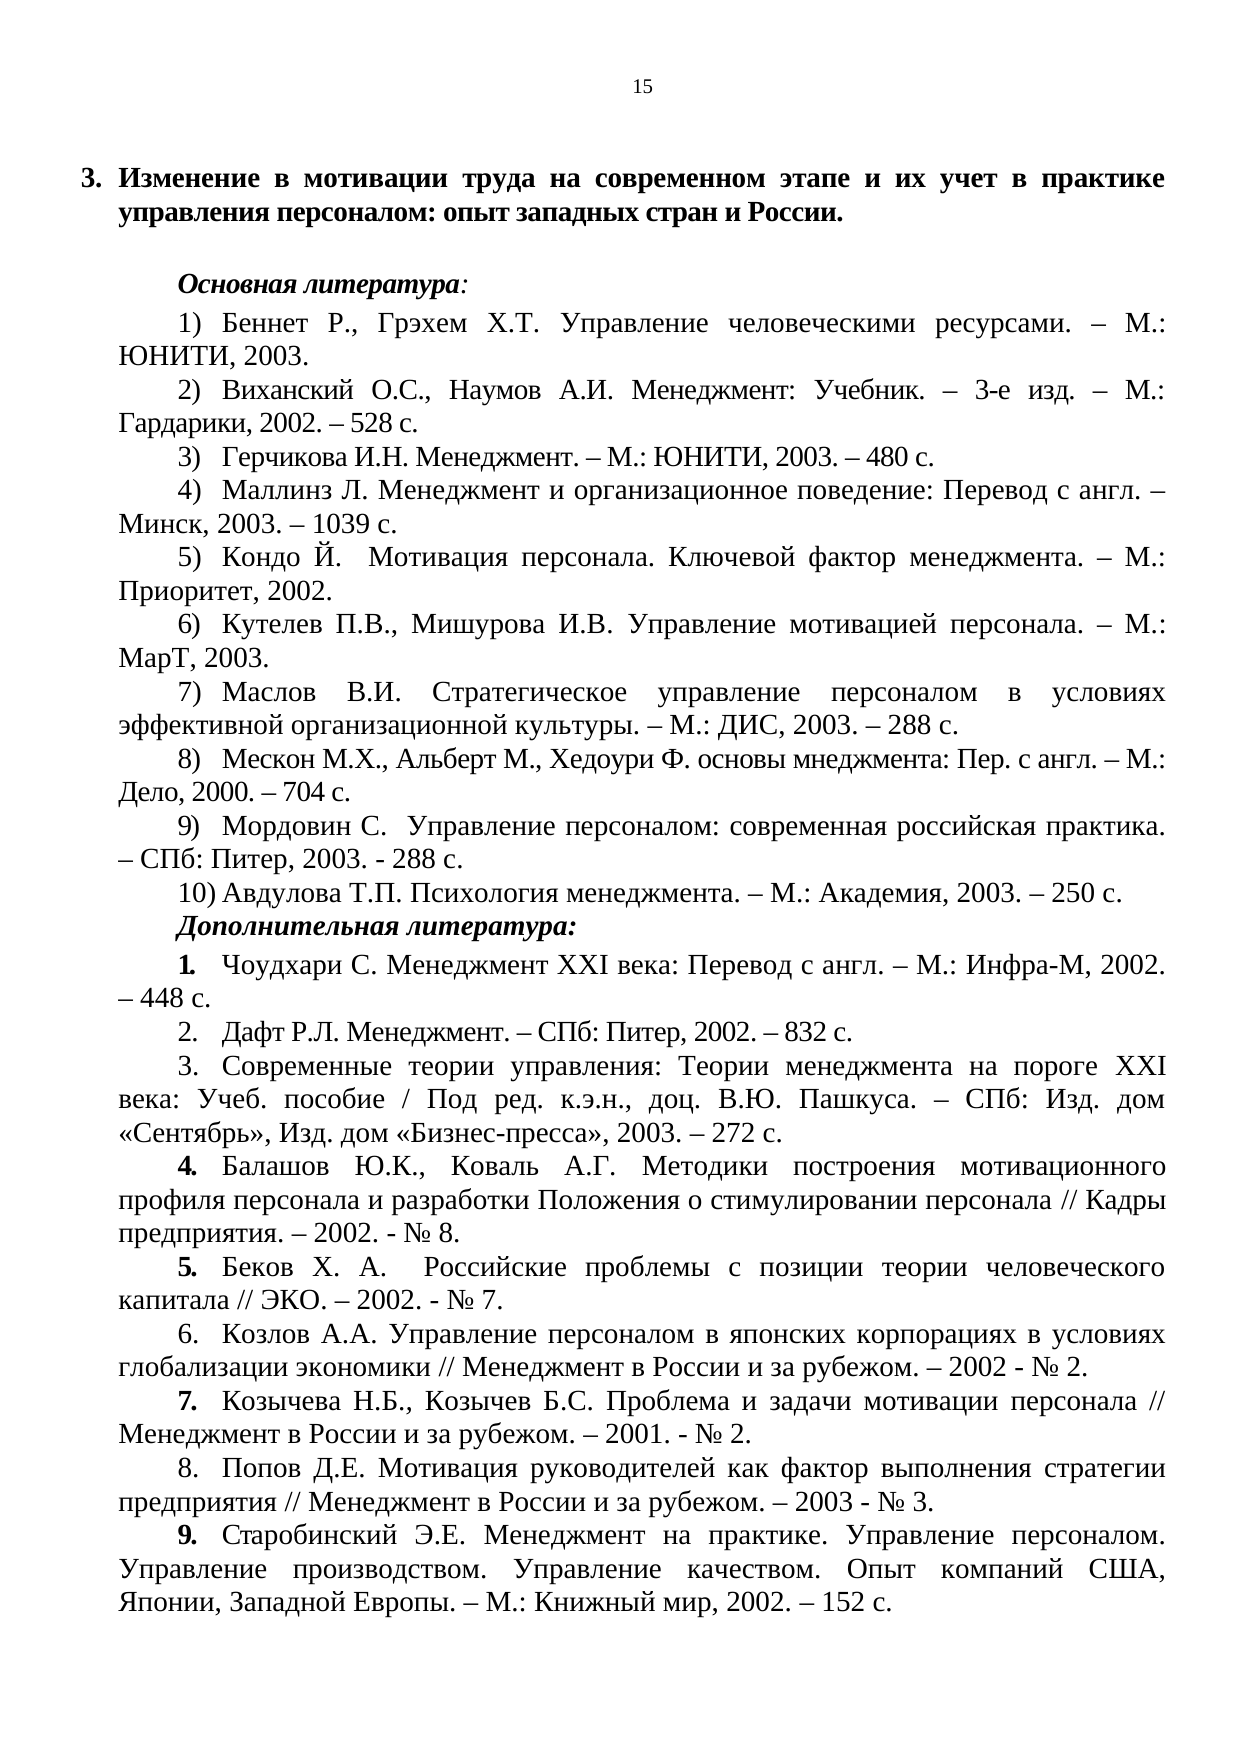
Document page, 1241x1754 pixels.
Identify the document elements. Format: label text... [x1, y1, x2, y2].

list Кутелев П.В., Мишурова И.В. Управление мотивацией персонала. – М.: МарТ, 2003. [118, 607, 1166, 674]
list Мордовин С. Управление персоналом: современная российская практика. – СПб: Питер, 2003. - 288 с. [118, 808, 1167, 875]
list Виханский О.С., Наумов А.И. Менеджмент: Учебник. – 3-е изд. – М.: Гардарики, 2002. – 528 с. [118, 372, 1167, 439]
list Беннет Р., Грэхем Х.Т. Управление человеческими ресурсами. – М.: ЮНИТИ, 2003. [118, 305, 1167, 372]
list Дафт Р.Л. Менеджмент. – СПб: Питер, 2002. – 832 с. [118, 1014, 1167, 1048]
list Кондо Й. Мотивация персонала. Ключевой фактор менеджмента. – М.: Приоритет, 2002. [118, 539, 1167, 607]
list Герчикова И.Н. Менеджмент. – М.: ЮНИТИ, 2003. – 480 с. [118, 439, 1167, 472]
text Основная литература: [118, 266, 1167, 300]
list Балашов Ю.К., Коваль А.Г. Методики построения мотивационного профиля персонала и разработки Положения о стимулировании персонала // Кадры предприятия. – 2002. - № 8. [118, 1148, 1167, 1249]
text Дополнительная литература: [118, 908, 1167, 942]
list Козлов А.А. Управление персоналом в японских корпорациях в условиях глобализации экономики // Менеджмент в России и за рубежом. – 2002 - № 2. [118, 1316, 1167, 1383]
list Авдулова Т.П. Психология менеджмента. – М.: Академия, 2003. – 250 с. [118, 875, 1167, 908]
list Попов Д.Е. Мотивация руководителей как фактор выполнения стратегии предприятия // Менеджмент в России и за рубежом. – 2003 - № 3. [118, 1450, 1167, 1517]
list Маллинз Л. Менеджмент и организационное поведение: Перевод с англ. – Минск, 2003. – 1039 с. [118, 472, 1166, 539]
list Мескон М.Х., Альберт М., Хедоури Ф. основы мнеджмента: Пер. с англ. – М.: Дело, 2000. – 704 с. [118, 741, 1167, 808]
list Козычева Н.Б., Козычев Б.С. Проблема и задачи мотивации персонала // Менеджмент в России и за рубежом. – 2001. - № 2. [118, 1383, 1167, 1450]
list Маслов В.И. Стратегическое управление персоналом в условиях эффективной организационной культуры. – М.: ДИС, 2003. – 288 с. [118, 674, 1167, 741]
list Старобинский Э.Е. Менеджмент на практике. Управление персоналом. Управление производством. Управление качеством. Опыт компаний США, Японии, Западной Европы. – М.: Книжный мир, 2002. – 152 с. [118, 1517, 1167, 1618]
list Современные теории управления: Теории менеджмента на пороге XXI века: Учеб. пособие / Под ред. к.э.н., доц. В.Ю. Пашкуса. – СПб: Изд. дом «Сентябрь», Изд. дом «Бизнес-пресса», 2003. – 272 с. [118, 1048, 1167, 1148]
list Чоудхари С. Менеджмент XXI века: Перевод с англ. – М.: Инфра-М, 2002. – 448 с. [118, 947, 1167, 1014]
list Беков Х. А. Российские проблемы с позиции теории человеческого капитала // ЭКО. – 2002. - № 7. [118, 1249, 1167, 1316]
list Изменение в мотивации труда на современном этапе и их учет в практике управления персоналом: опыт западных стран и России. [81, 161, 1167, 228]
